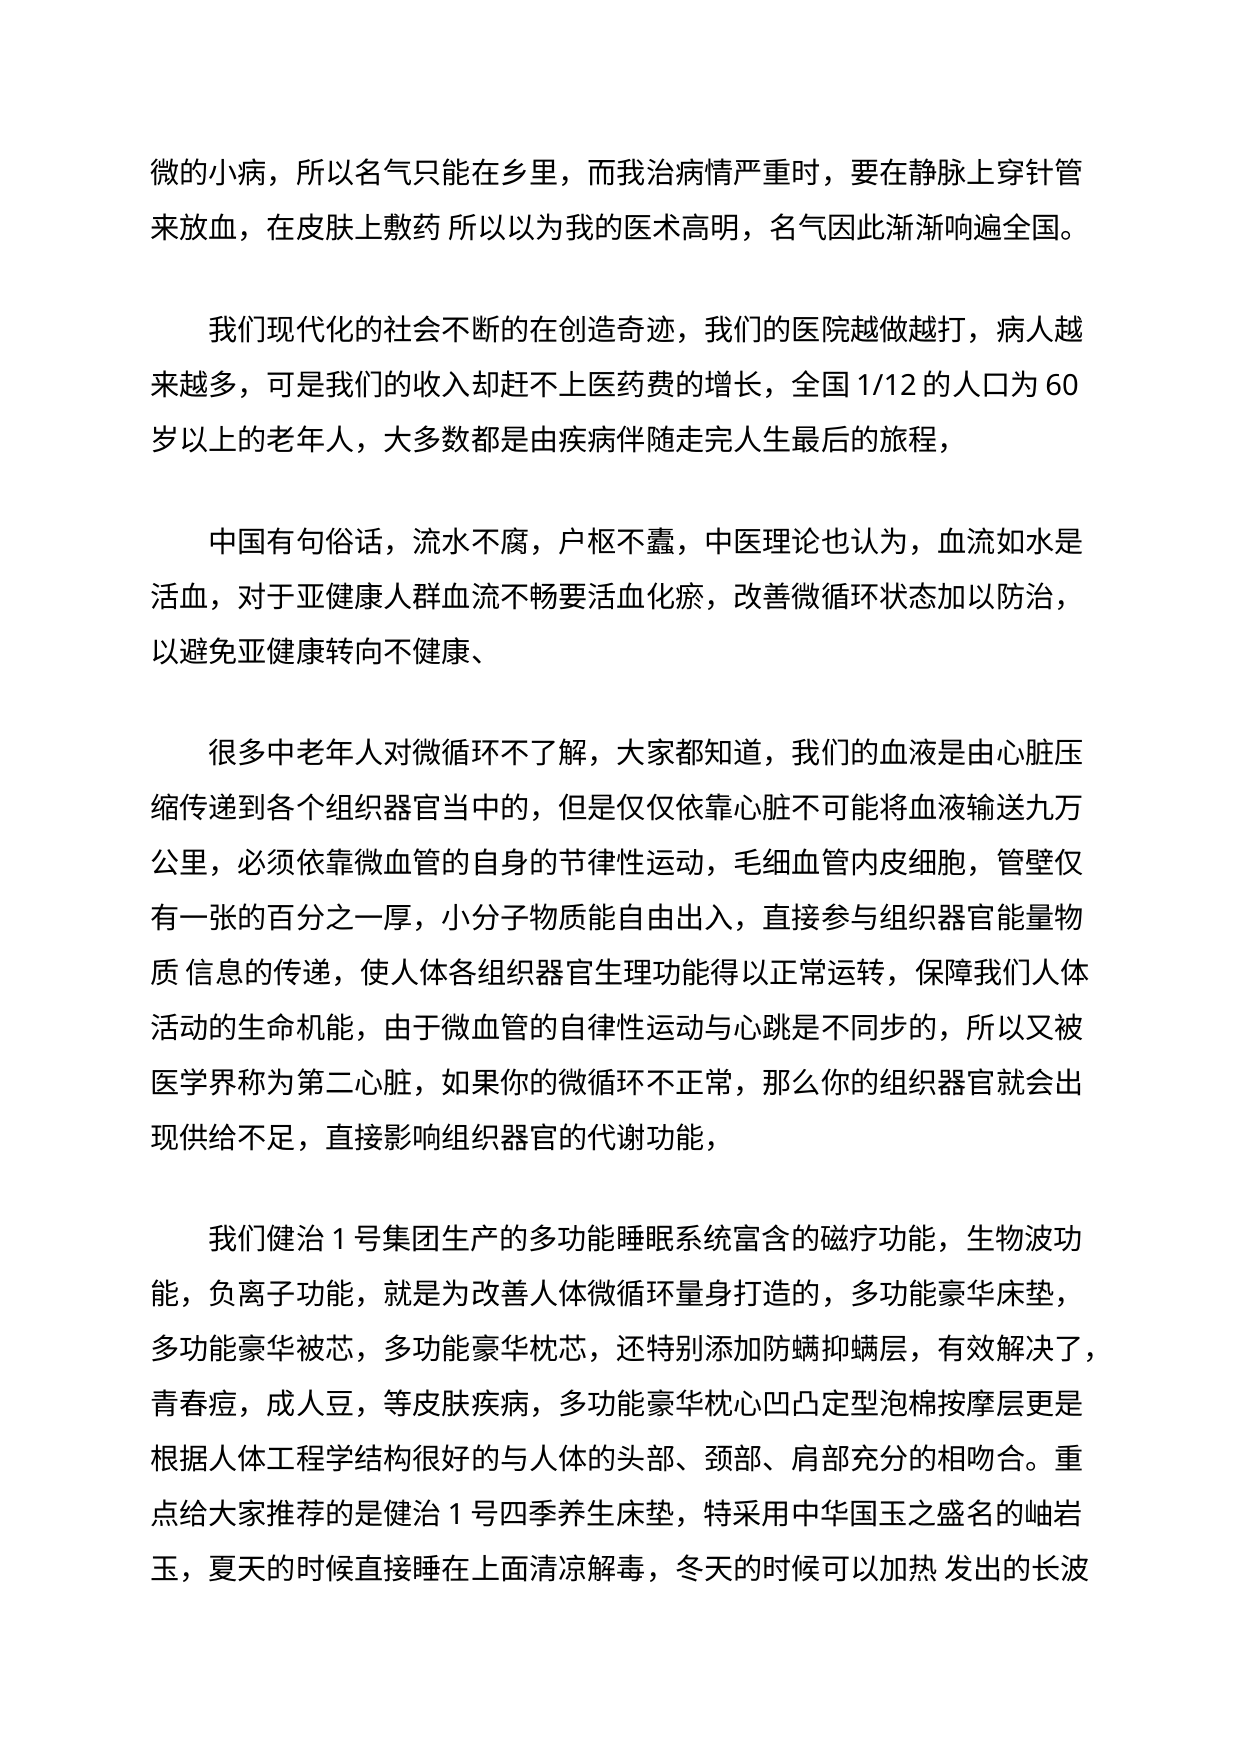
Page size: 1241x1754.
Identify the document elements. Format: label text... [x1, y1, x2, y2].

text 很多中老年人对微循环不了解，大家都知道，我们的血液是由心脏压缩传递到各个组织器官当中的，但是仅仅依靠心脏不可能将血液输送九万公里，必须依靠微血管的自身的节律性运动，毛细血管内皮细胞，管壁仅有一张的百分之一厚，小分子物质能自由出入，直接参与组织器官能量物质 信息的传递，使人体各组织器官生理功能得以正常运转，保障我们人体活动的生命机能，由于微血管的自律性运动与心跳是不同步的，所以又被医学界称为第二心脏，如果你的微循环不正常，那么你的组织器官就会出现供给不足，直接影响组织器官的代谢功能， [150, 730, 1090, 1156]
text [150, 150, 1090, 247]
text 我们现代化的社会不断的在创造奇迹，我们的医院越做越打，病人越来越多，可是我们的收入却赶不上医药费的增长，全国1/12的人口为60岁以上的老年人，大多数都是由疾病伴随走完人生最后的旅程， [150, 307, 1090, 459]
text 中国有句俗话，流水不腐，户枢不蠹，中医理论也认为，血流如水是活血，对于亚健康人群血流不畅要活血化瘀，改善微循环状态加以防治，以避免亚健康转向不健康、 [150, 518, 1090, 670]
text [150, 1216, 1090, 1588]
